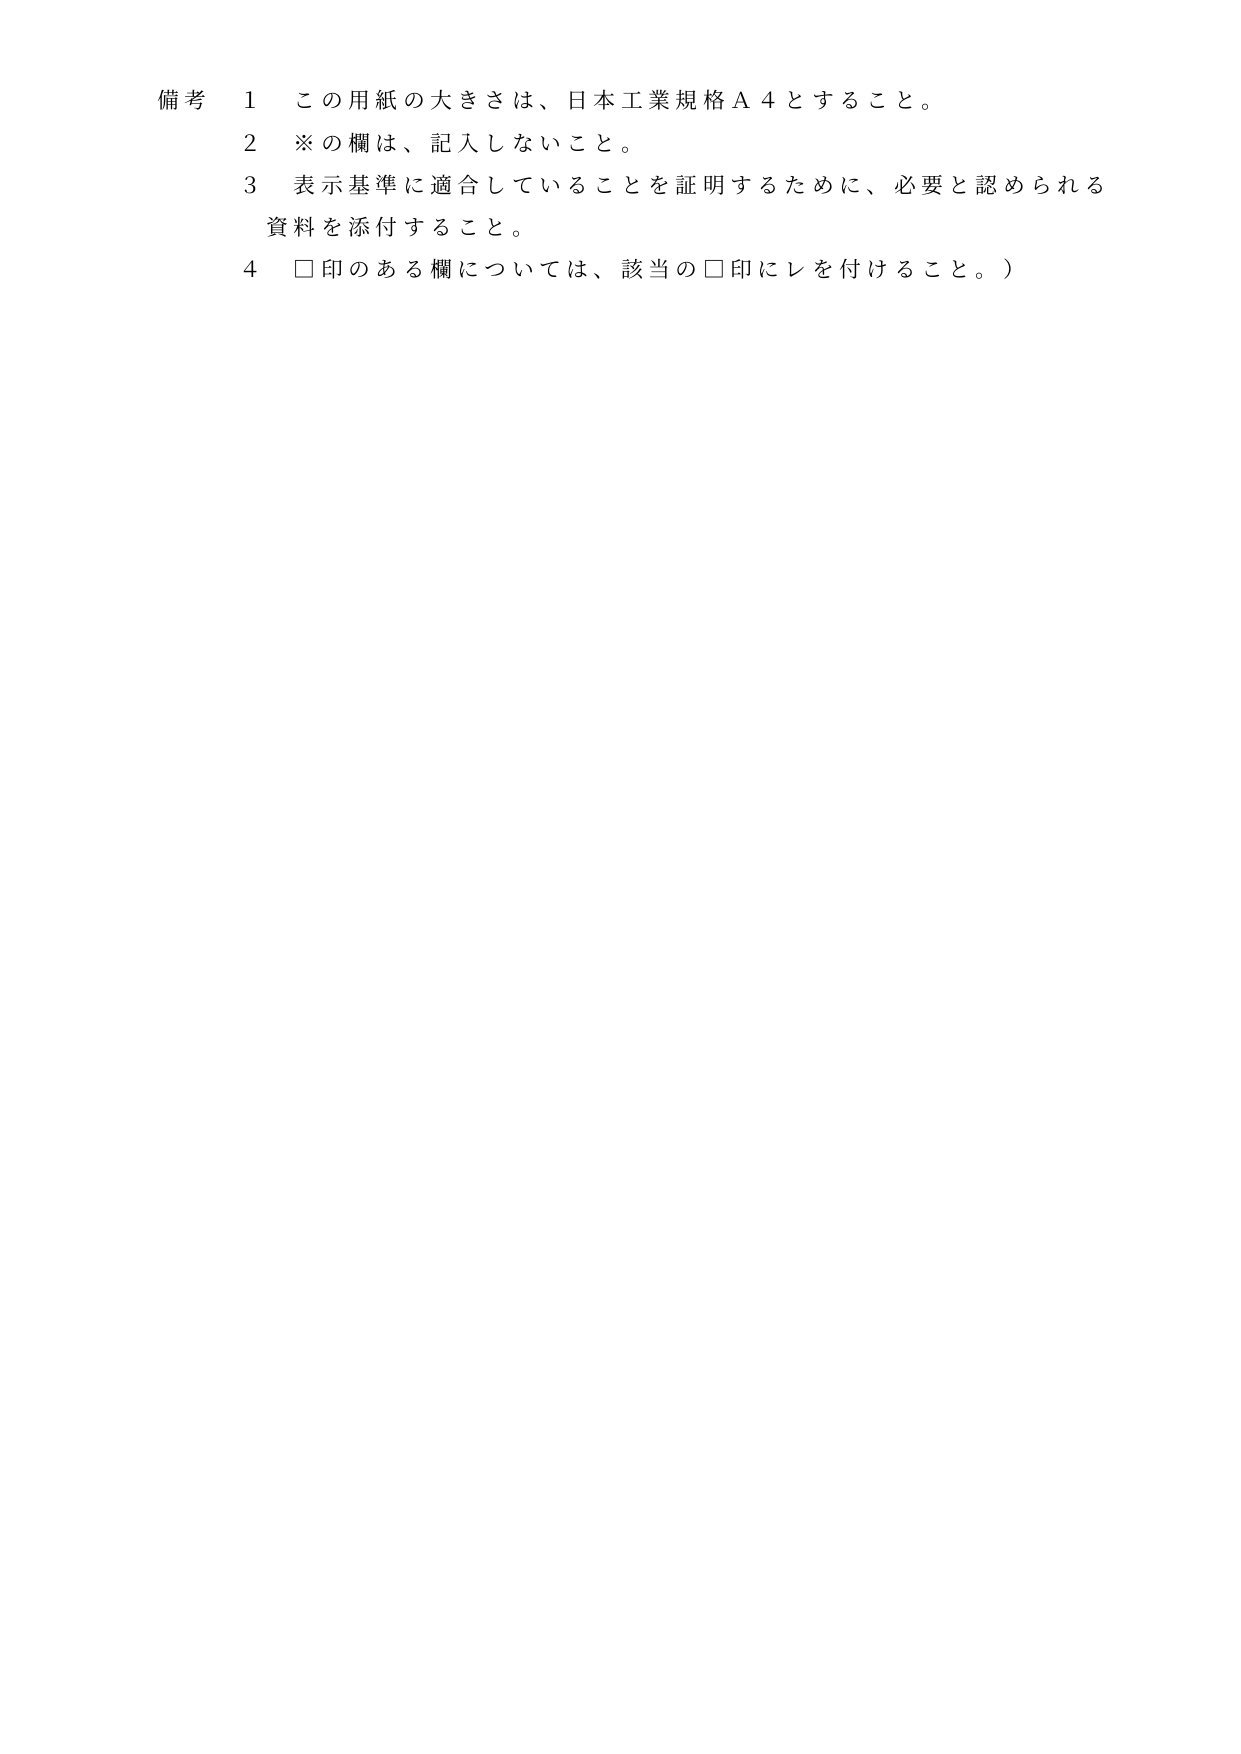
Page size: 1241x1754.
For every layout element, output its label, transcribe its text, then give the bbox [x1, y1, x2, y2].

text ３ 表示基準に適合していることを証明するために、必要と認められる資料を添付すること。 [230, 163, 1113, 247]
text ２ ※の欄は、記入しないこと。 [157, 121, 1113, 163]
text ４ □印のある欄については、該当の□印にレを付けること。） [157, 247, 1113, 289]
text 備考 １ この用紙の大きさは、日本工業規格Ａ４とすること。 [157, 78, 1113, 121]
